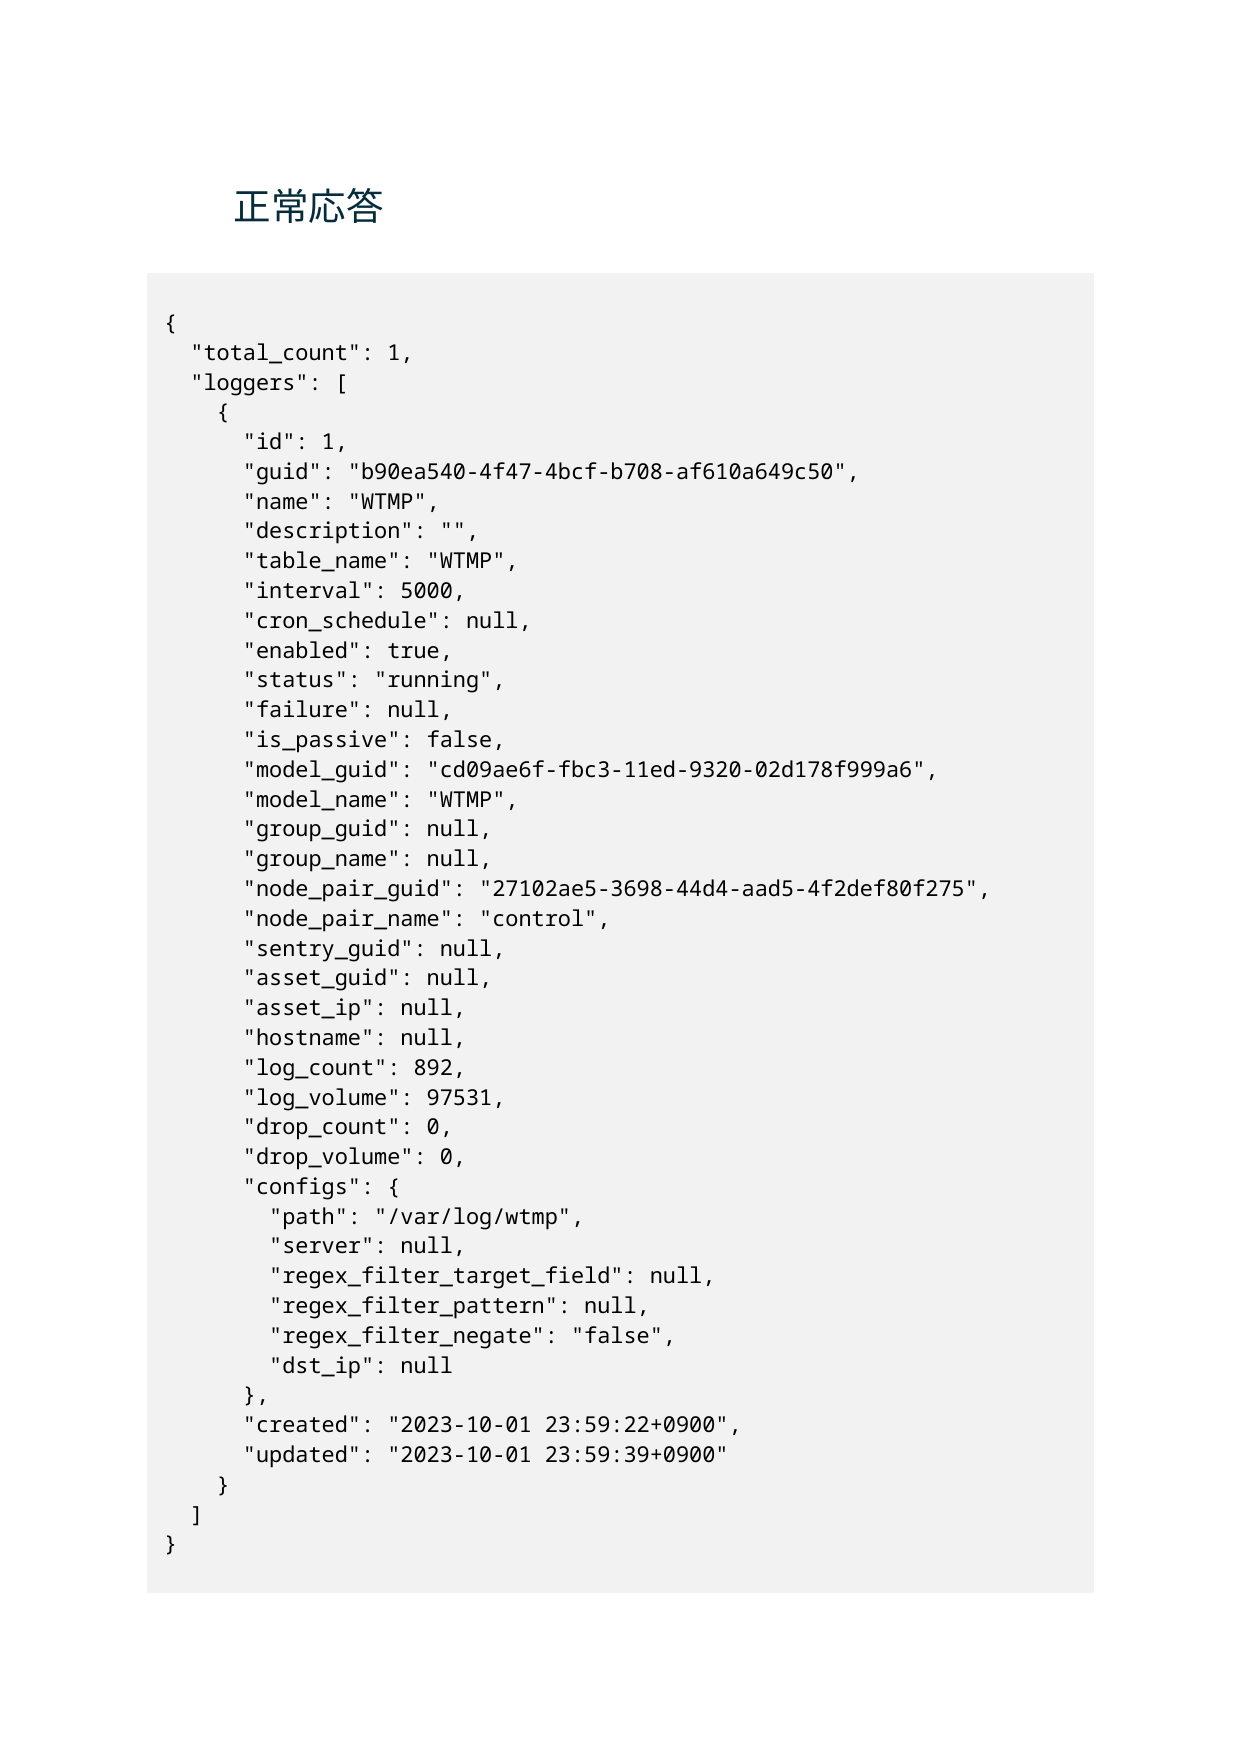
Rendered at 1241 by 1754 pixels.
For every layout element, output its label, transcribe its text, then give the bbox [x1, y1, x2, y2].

text { "total_count": 1, "loggers": [ { "id": 1, "guid": "b90ea540-4f47-4bcf-b708-af610a649c50", "name": "WTMP", "description": "", "table_name": "WTMP", "interval": 5000, "cron_schedule": null, "enabled": true, "status": "running", "failure": null, "is_passive": false, "model_guid": "cd09ae6f-fbc3-11ed-9320-02d178f999a6", "model_name": "WTMP", "group_guid": null, "group_name": null, "node_pair_guid": "27102ae5-3698-44d4-aad5-4f2def80f275", "node_pair_name": "control", "sentry_guid": null, "asset_guid": null, "asset_ip": null, "hostname": null, "log_count": 892, "log_volume": 97531, "drop_count": 0, "drop_volume": 0, "configs": { "path": "/var/log/wtmp", "server": null, "regex_filter_target_field": null, "regex_filter_pattern": null, "regex_filter_negate": "false", "dst_ip": null }, "created": "2023-10-01 23:59:22+0900", "updated": "2023-10-01 23:59:39+0900" } ] } [148, 274, 1093, 1592]
subtitle 正常応答 [150, 177, 1090, 231]
